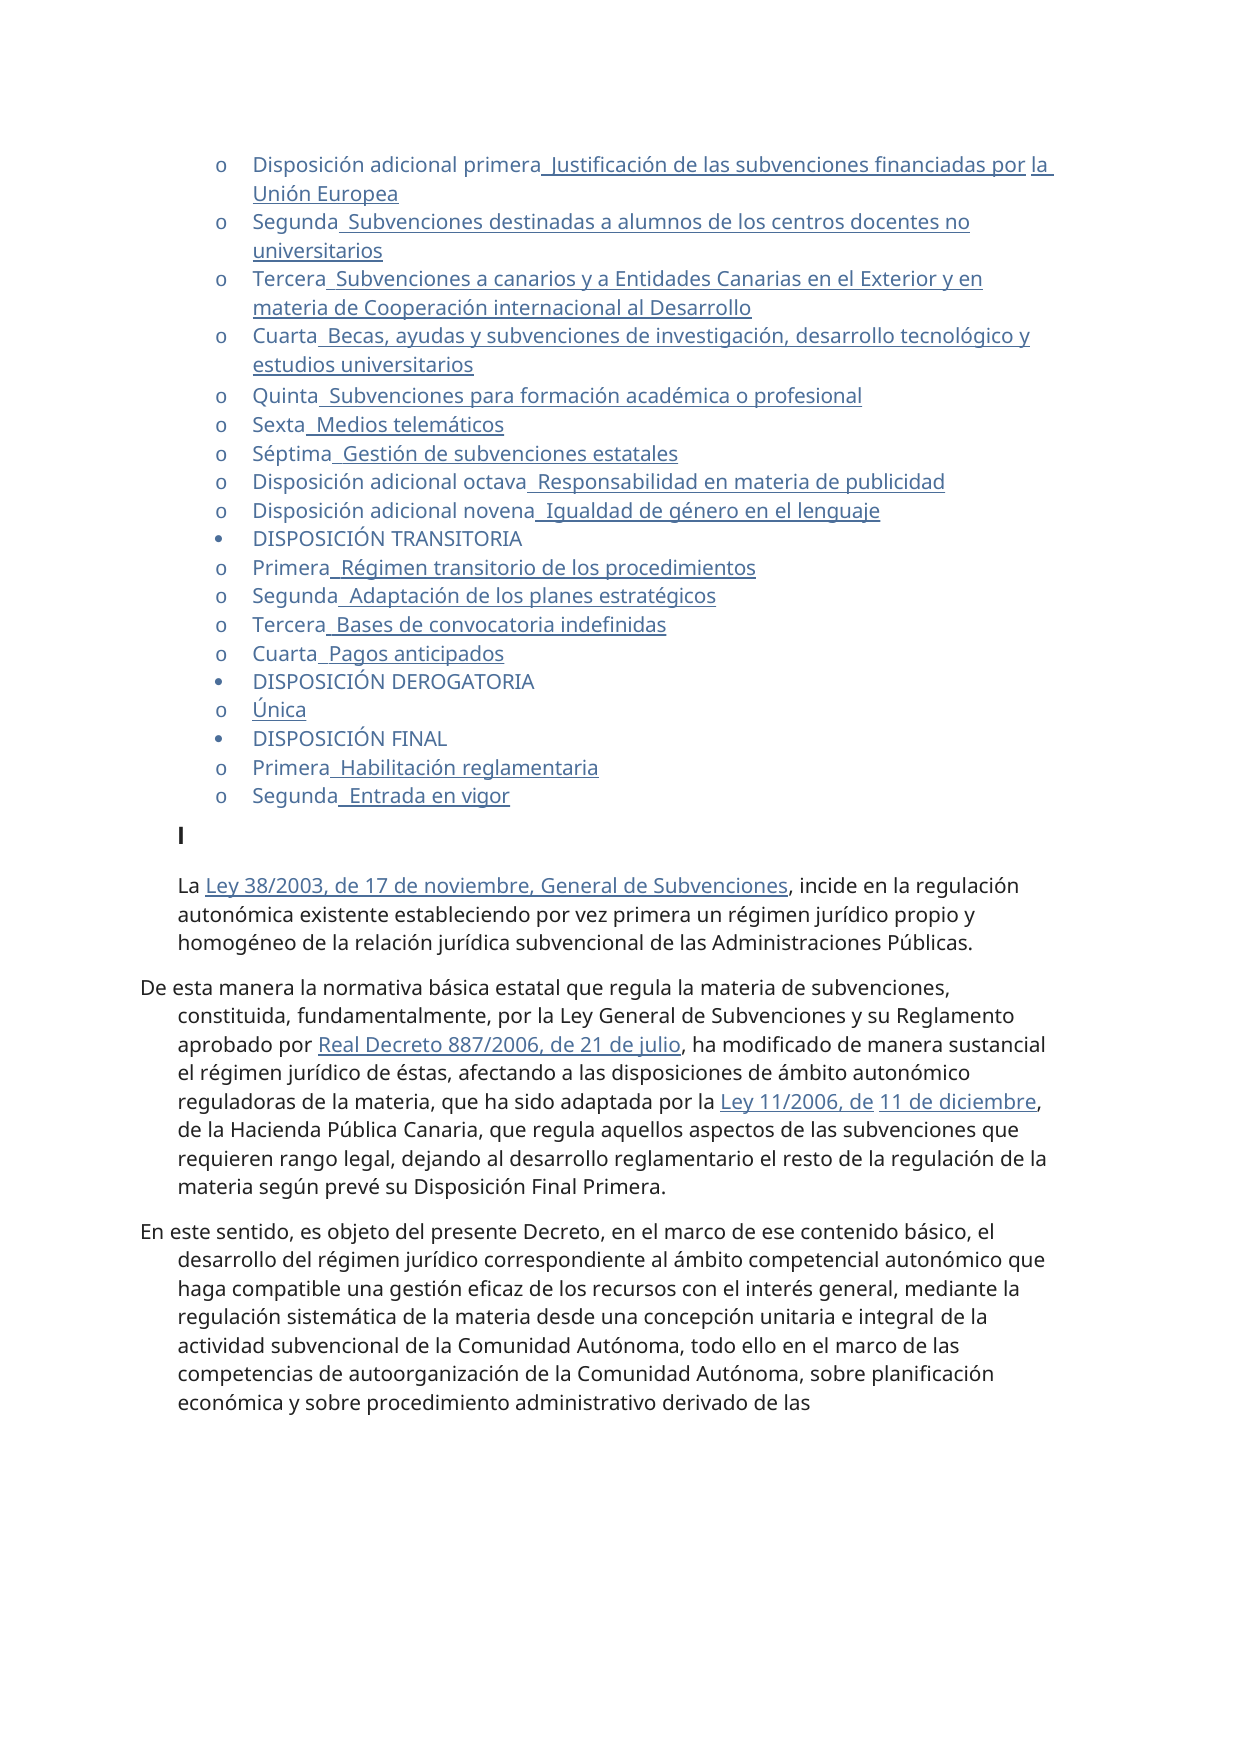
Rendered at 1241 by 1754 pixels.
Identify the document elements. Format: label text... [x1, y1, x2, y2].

text La Ley 38/2003, de 17 de noviembre, General de Subvenciones, incide en la regulación autonómica existente estableciendo por vez primera un régimen jurídico propio y homogéneo de la relación jurídica subvencional de las Administraciones Públicas. [177, 871, 1063, 957]
list Disposición adicional octava Responsabilidad en materia de publicidad [215, 467, 1063, 496]
list Quinta Subvenciones para formación académica o profesional [215, 378, 1063, 410]
list Tercera Bases de convocatoria indefinidas [215, 610, 1063, 639]
list Disposición adicional primera Justificación de las subvenciones financiadas por la Unión Europea [215, 150, 1059, 207]
list Segunda Subvenciones destinadas a alumnos de los centros docentes no universitarios [215, 207, 994, 264]
list Segunda Entrada en vigor [215, 781, 1063, 810]
list Sexta Medios telemáticos [215, 410, 1063, 439]
list DISPOSICIÓN DEROGATORIA [215, 667, 1063, 696]
list Cuarta Becas, ayudas y subvenciones de investigación, desarrollo tecnológico y estudios universitarios [215, 321, 1059, 378]
list DISPOSICIÓN FINAL [215, 724, 1063, 753]
list Cuarta Pagos anticipados [215, 639, 1063, 667]
text De esta manera la normativa básica estatal que regula la materia de subvenciones, constituida, fundamentalmente, por la Ley General de Subvenciones y su Reglamento aprobado por Real Decreto 887/2006, de 21 de julio, ha modificado de manera sustancial el régimen jurídico de éstas, afectando a las disposiciones de ámbito autonómico reguladoras de la materia, que ha sido adaptada por la Ley 11/2006, de 11 de diciembre, de la Hacienda Pública Canaria, que regula aquellos aspectos de las subvenciones que requieren rango legal, dejando al desarrollo reglamentario el resto de la regulación de la materia según prevé su Disposición Final Primera. [140, 973, 1054, 1201]
list Disposición adicional novena Igualdad de género en el lenguaje [215, 496, 1063, 524]
list Primera Régimen transitorio de los procedimientos [215, 553, 1063, 582]
list DISPOSICIÓN TRANSITORIA [215, 524, 1063, 553]
list Séptima Gestión de subvenciones estatales [215, 439, 1063, 467]
list Tercera Subvenciones a canarios y a Entidades Canarias en el Exterior y en materia de Cooperación internacional al Desarrollo [215, 264, 1011, 321]
text En este sentido, es objeto del presente Decreto, en el marco de ese contenido básico, el desarrollo del régimen jurídico correspondiente al ámbito competencial autonómico que haga compatible una gestión eficaz de los recursos con el interés general, mediante la regulación sistemática de la materia desde una concepción unitaria e integral de la actividad subvencional de la Comunidad Autónoma, todo ello en el marco de las competencias de autoorganización de la Comunidad Autónoma, sobre planificación económica y sobre procedimiento administrativo derivado de las [140, 1217, 1061, 1416]
text I [177, 821, 1063, 850]
list Única [215, 696, 1063, 724]
list Segunda Adaptación de los planes estratégicos [215, 582, 1063, 610]
list Primera Habilitación reglamentaria [215, 753, 1063, 781]
